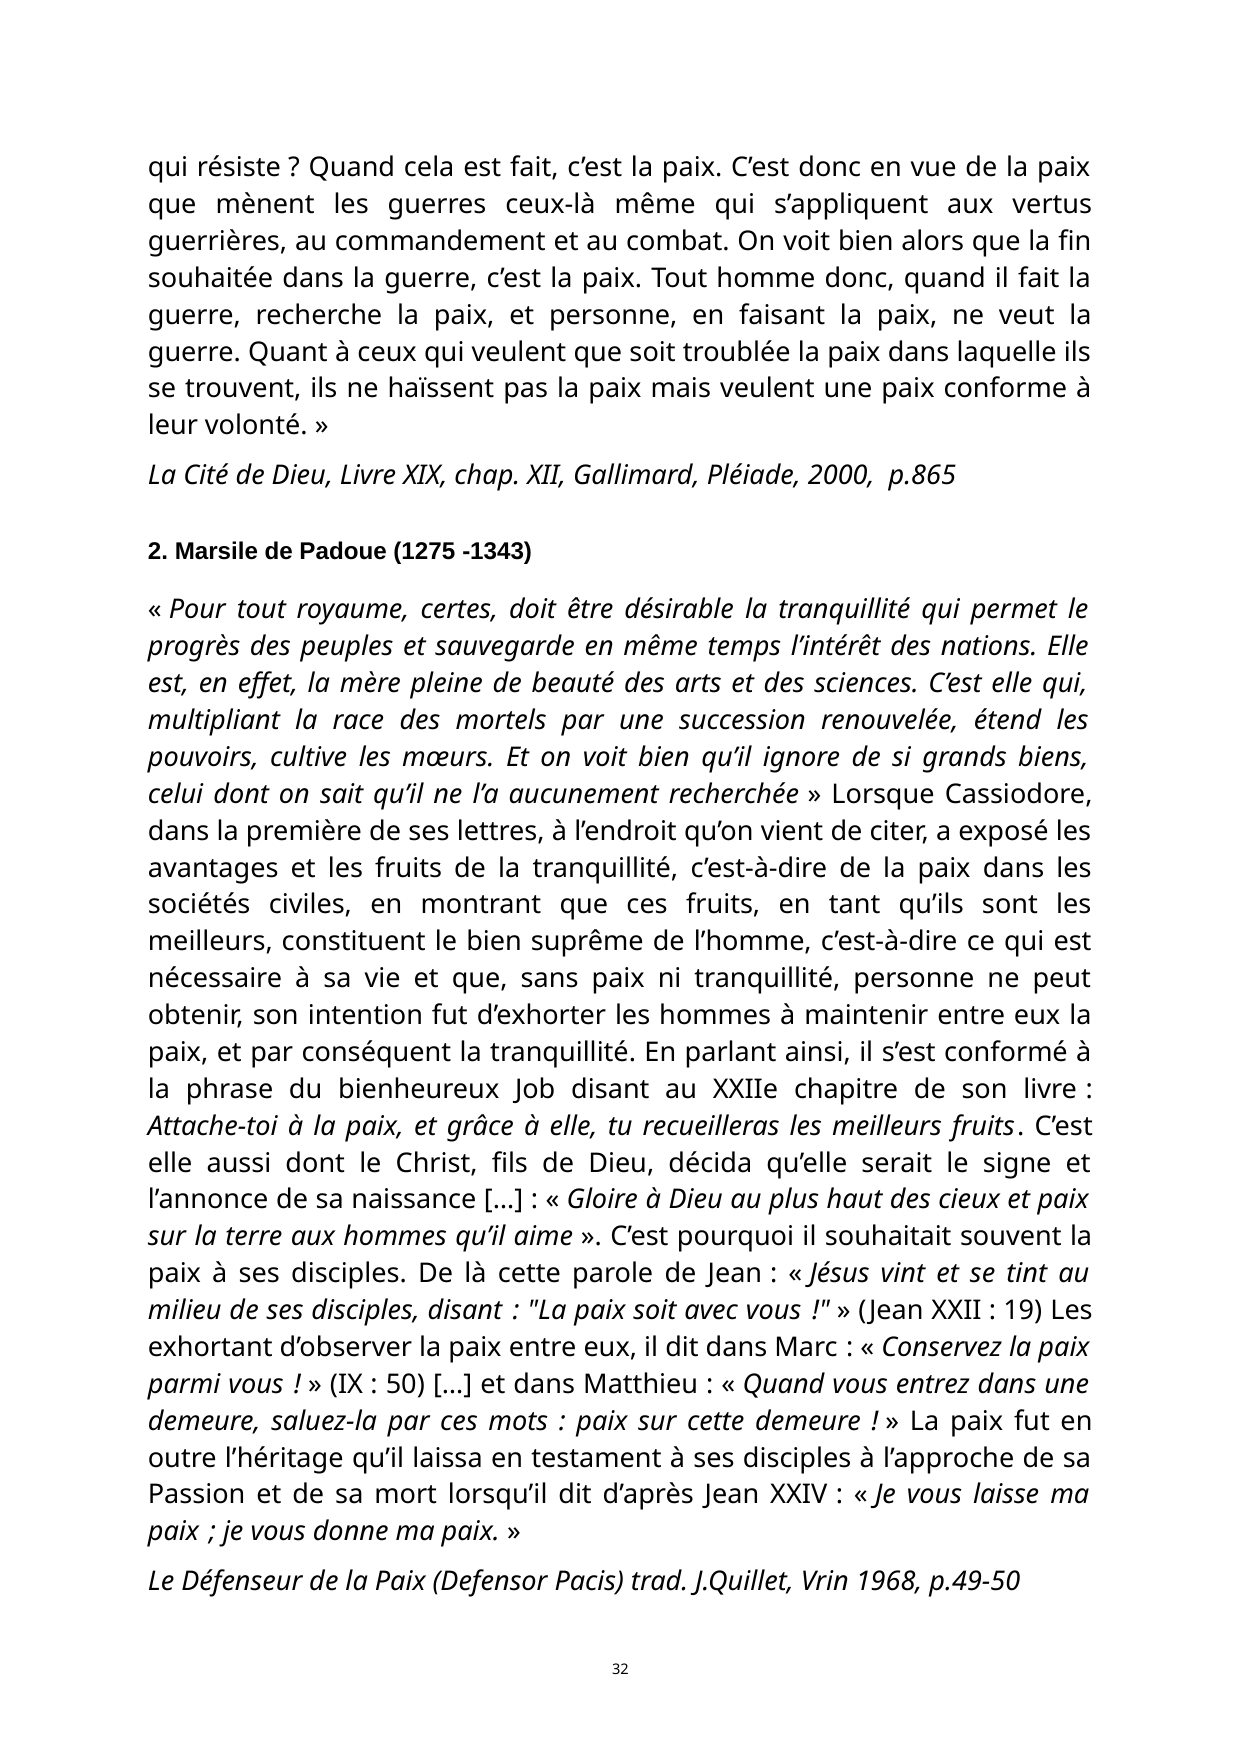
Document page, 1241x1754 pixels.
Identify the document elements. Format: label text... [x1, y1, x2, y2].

text La Cité de Dieu, Livre XIX, chap. XII, Gallimard, Pléiade, 2000, p.865 [148, 455, 1093, 492]
text « Pour tout royaume, certes, doit être désirable la tranquillité qui permet le progrès des peuples et sauvegarde en même temps l’intérêt des nations. Elle est, en effet, la mère pleine de beauté des arts et des sciences. C’est elle qui, multipliant la race des mortels par une succession renouvelée, étend les pouvoirs, cultive les mœurs. Et on voit bien qu’il ignore de si grands biens, celui dont on sait qu’il ne l’a aucunement recherchée » Lorsque Cassiodore, dans la première de ses lettres, à l’endroit qu’on vient de citer, a exposé les avantages et les fruits de la tranquillité, c’est-à-dire de la paix dans les sociétés civiles, en montrant que ces fruits, en tant qu’ils sont les meilleurs, constituent le bien suprême de l’homme, c’est-à-dire ce qui est nécessaire à sa vie et que, sans paix ni tranquillité, personne ne peut obtenir, son intention fut d’exhorter les hommes à maintenir entre eux la paix, et par conséquent la tranquillité. En parlant ainsi, il s’est conformé à la phrase du bienheureux Job disant au XXIIe chapitre de son livre : Attache-toi à la paix, et grâce à elle, tu recueilleras les meilleurs fruits. C’est elle aussi dont le Christ, fils de Dieu, décida qu’elle serait le signe et l’annonce de sa naissance […] : « Gloire à Dieu au plus haut des cieux et paix sur la terre aux hommes qu’il aime ». C’est pourquoi il souhaitait souvent la paix à ses disciples. De là cette parole de Jean : « Jésus vint et se tint au milieu de ses disciples, disant : "La paix soit avec vous !" » (Jean XXII : 19) Les exhortant d’observer la paix entre eux, il dit dans Marc : « Conservez la paix parmi vous ! » (IX : 50) […] et dans Matthieu : « Quand vous entrez dans une demeure, saluez-la par ces mots : paix sur cette demeure ! » La paix fut en outre l’héritage qu’il laissa en testament à ses disciples à l’approche de sa Passion et de sa mort lorsqu’il dit d’après Jean XXIV : « Je vous laisse ma paix ; je vous donne ma paix. » [148, 590, 1093, 1549]
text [148, 148, 1093, 443]
text Le Défenseur de la Paix (Defensor Pacis) trad. J.Quillet, Vrin 1968, p.49-50 [148, 1561, 1093, 1598]
subtitle 2. Marsile de Padoue (1275 -1343) [148, 517, 1093, 565]
